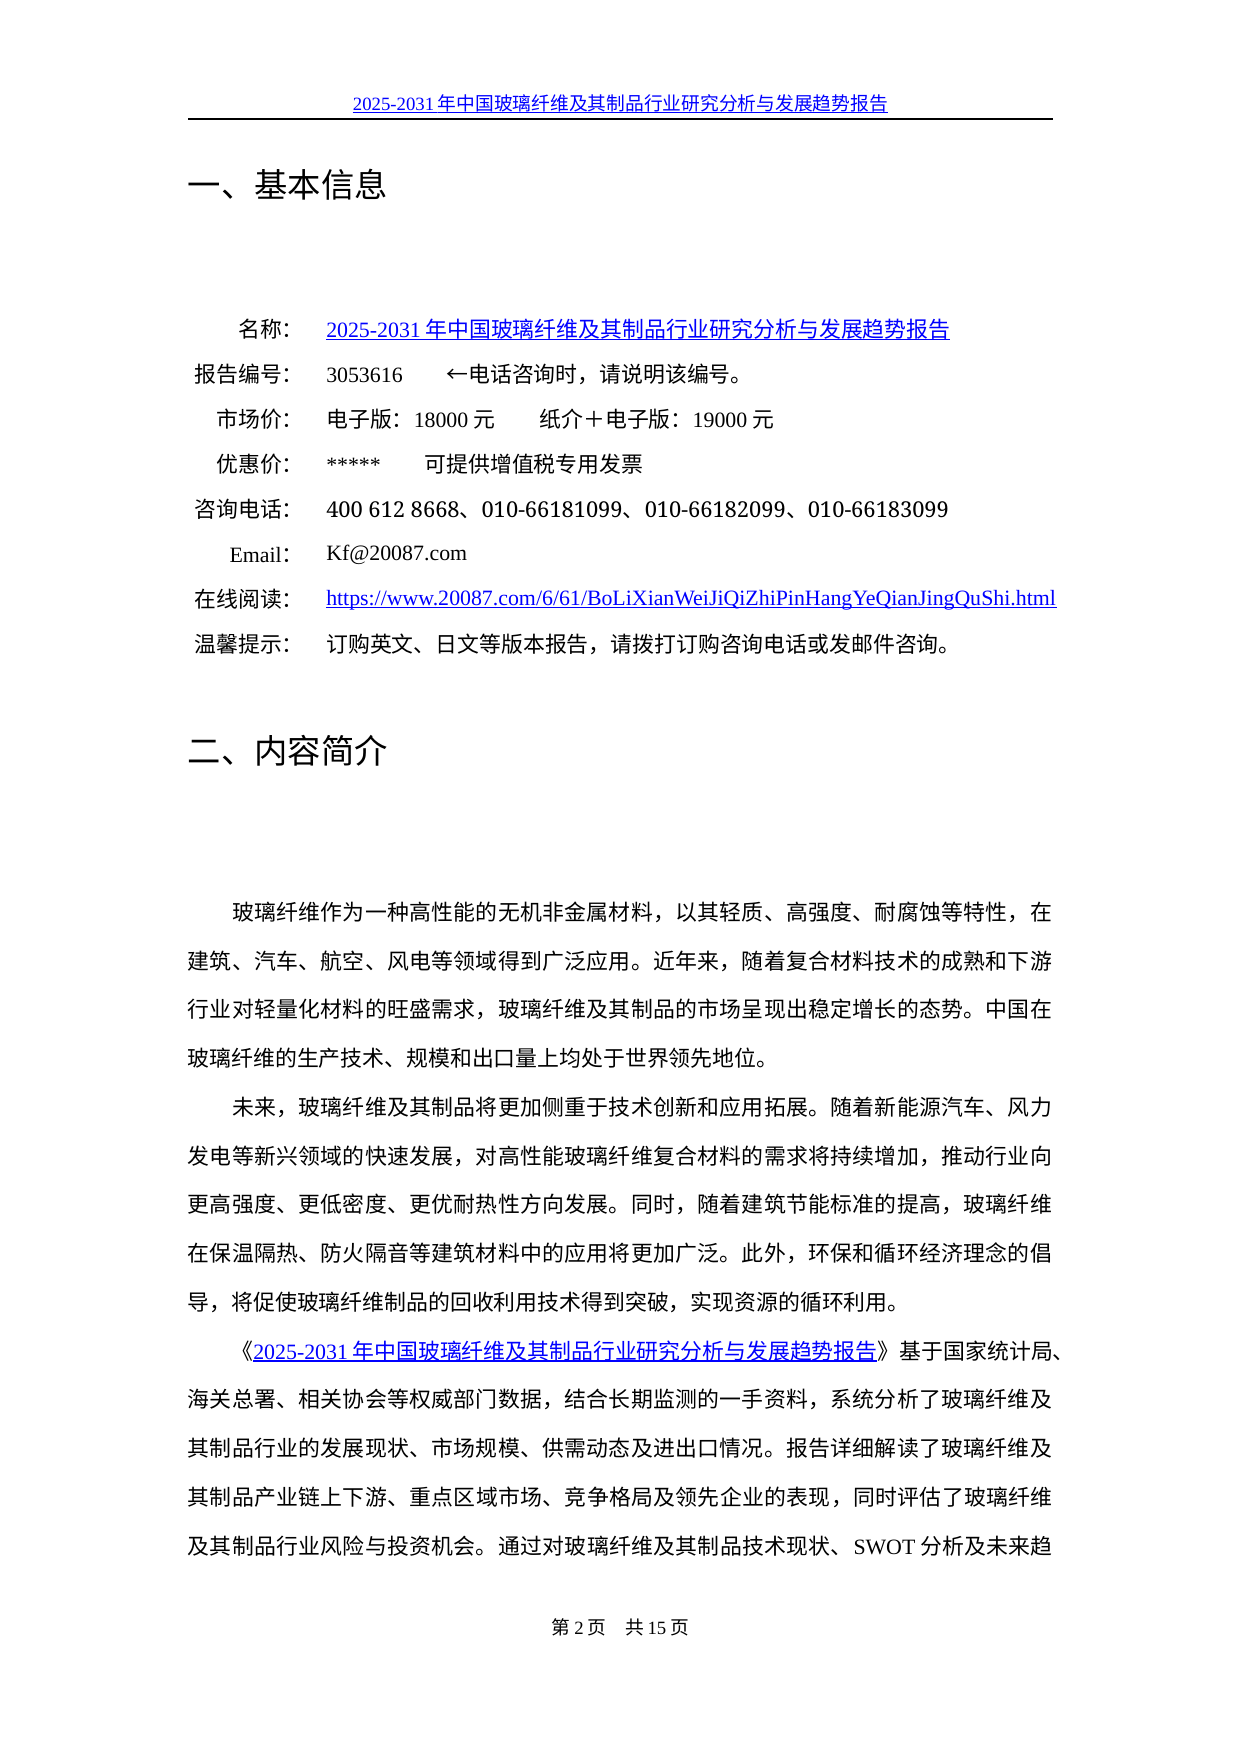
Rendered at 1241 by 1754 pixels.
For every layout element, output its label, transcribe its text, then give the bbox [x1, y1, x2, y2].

table_cell 3053616 ←电话咨询时，请说明该编号。 [315, 357, 1073, 402]
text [187, 894, 1053, 1561]
table_header 名称： [167, 312, 315, 357]
table_cell ***** 可提供增值税专用发票 [315, 447, 1073, 492]
table_cell 订购英文、日文等版本报告，请拨打订购咨询电话或发邮件咨询。 [315, 627, 1073, 672]
table_cell 市场价： [167, 402, 315, 447]
table_cell Kf@20087.com [315, 537, 1073, 582]
table_cell 优惠价： [167, 447, 315, 492]
table_cell 在线阅读： [167, 582, 315, 627]
title 一、基本信息 [187, 150, 1053, 215]
table_header 2025-2031年中国玻璃纤维及其制品行业研究分析与发展趋势报告 [315, 312, 1073, 357]
title 二、内容简介 [187, 717, 1053, 782]
table_cell Email： [167, 537, 315, 582]
table_cell 温馨提示： [167, 627, 315, 672]
table_cell 报告编号： [167, 357, 315, 402]
table_cell [315, 582, 1073, 627]
table_cell 电子版：18000 元 纸介＋电子版：19000 元 [315, 402, 1073, 447]
table_cell 400 612 8668、010-66181099、010-66182099、010-66183099 [315, 492, 1073, 537]
table_cell 咨询电话： [167, 492, 315, 537]
